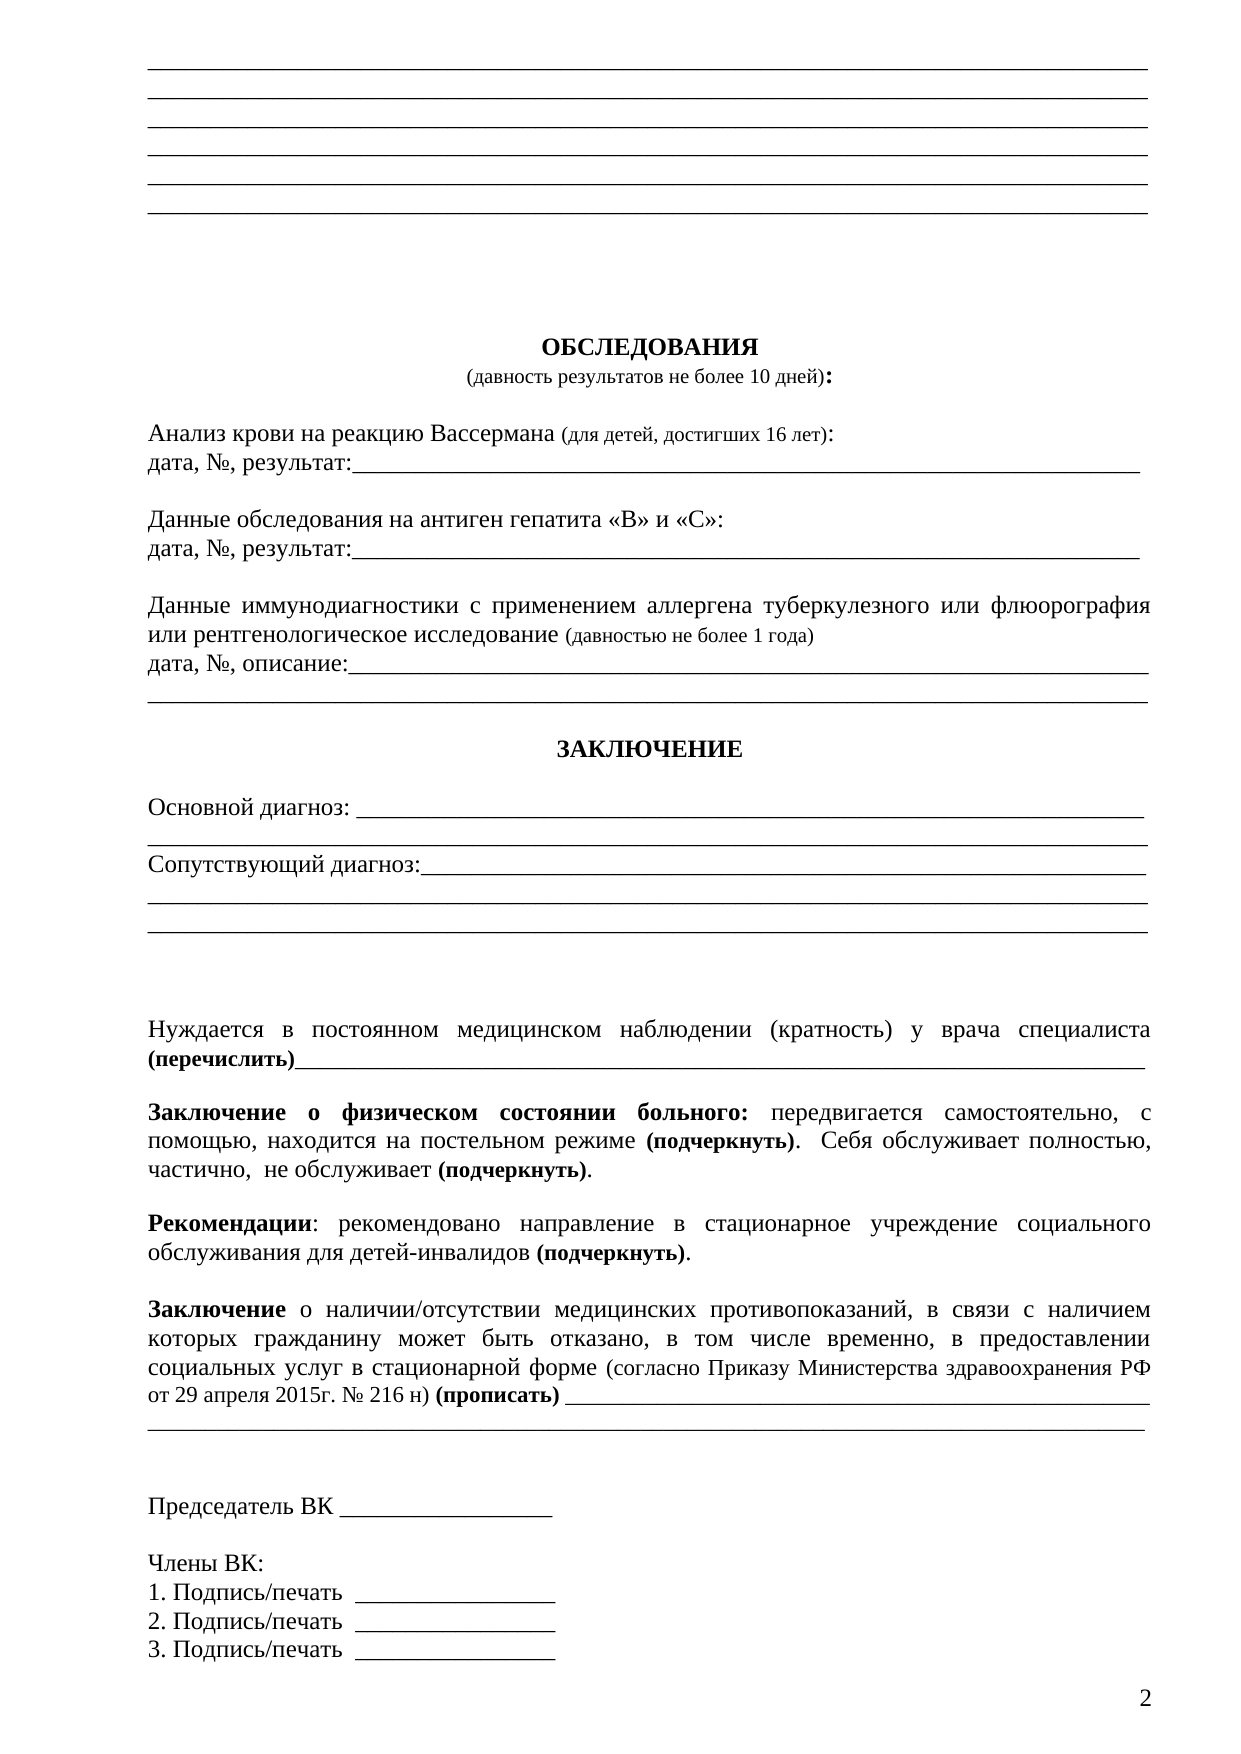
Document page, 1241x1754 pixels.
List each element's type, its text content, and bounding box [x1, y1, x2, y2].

text Данные иммунодиагностики с применением аллергена туберкулезного или флюорография или рентгенологическое исследование (давностью не более 1 года) [148, 591, 1152, 648]
text ________________________________________________________________________________ [148, 878, 1152, 907]
text (давность результатов не более 10 дней): [148, 361, 1152, 389]
text ________________________________________________________________________________ [148, 821, 1152, 849]
text 3. Подпись/печать ________________ [148, 1634, 1152, 1663]
text _______________________________________________________________________________________ [148, 1407, 1152, 1433]
text 2. Подпись/печать ________________ [148, 1606, 1152, 1634]
text дата, №, результат:_______________________________________________________________ [148, 447, 1152, 476]
text Члены ВК: [148, 1548, 1152, 1577]
text Анализ крови на реакцию Вассермана (для детей, достигших 16 лет): [148, 418, 1152, 447]
text ОБСЛЕДОВАНИЯ [148, 332, 1152, 361]
text Заключение о наличии/отсутствии медицинских противопоказаний, в связи с наличием которых гражданину может быть отказано, в том числе временно, в предоставлении социальных услуг в стационарной форме (согласно Приказу Министерства здравоохранения РФ от 29 апреля 2015г. № 216 н) (прописать) ___________________________________________________ [148, 1294, 1152, 1407]
text Рекомендации: рекомендовано направление в стационарное учреждение социального обслуживания для детей-инвалидов (подчеркнуть). [148, 1208, 1152, 1266]
text дата, №, результат:_______________________________________________________________ [148, 533, 1152, 562]
text дата, №, описание:________________________________________________________________ [148, 648, 1152, 677]
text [148, 44, 1152, 217]
text Сопутствующий диагноз:__________________________________________________________ [148, 849, 1152, 878]
text ________________________________________________________________________________ [148, 677, 1152, 706]
text 1. Подпись/печать ________________ [148, 1577, 1152, 1606]
text ________________________________________________________________________________ [148, 907, 1152, 936]
text Нуждается в постоянном медицинском наблюдении (кратность) у врача специалиста (перечислить)____________________________________________________________________ [148, 1014, 1152, 1072]
text Председатель ВК _________________ [148, 1491, 1152, 1519]
text ЗАКЛЮЧЕНИЕ [148, 734, 1152, 763]
text Основной диагноз: _______________________________________________________________ [148, 792, 1152, 821]
text Данные обследования на антиген гепатита «В» и «С»: [148, 504, 1152, 533]
text Заключение о физическом состоянии больного: передвигается самостоятельно, с помощью, находится на постельном режиме (подчеркнуть). Себя обслуживает полностью, частично, не обслуживает (подчеркнуть). [148, 1097, 1152, 1183]
